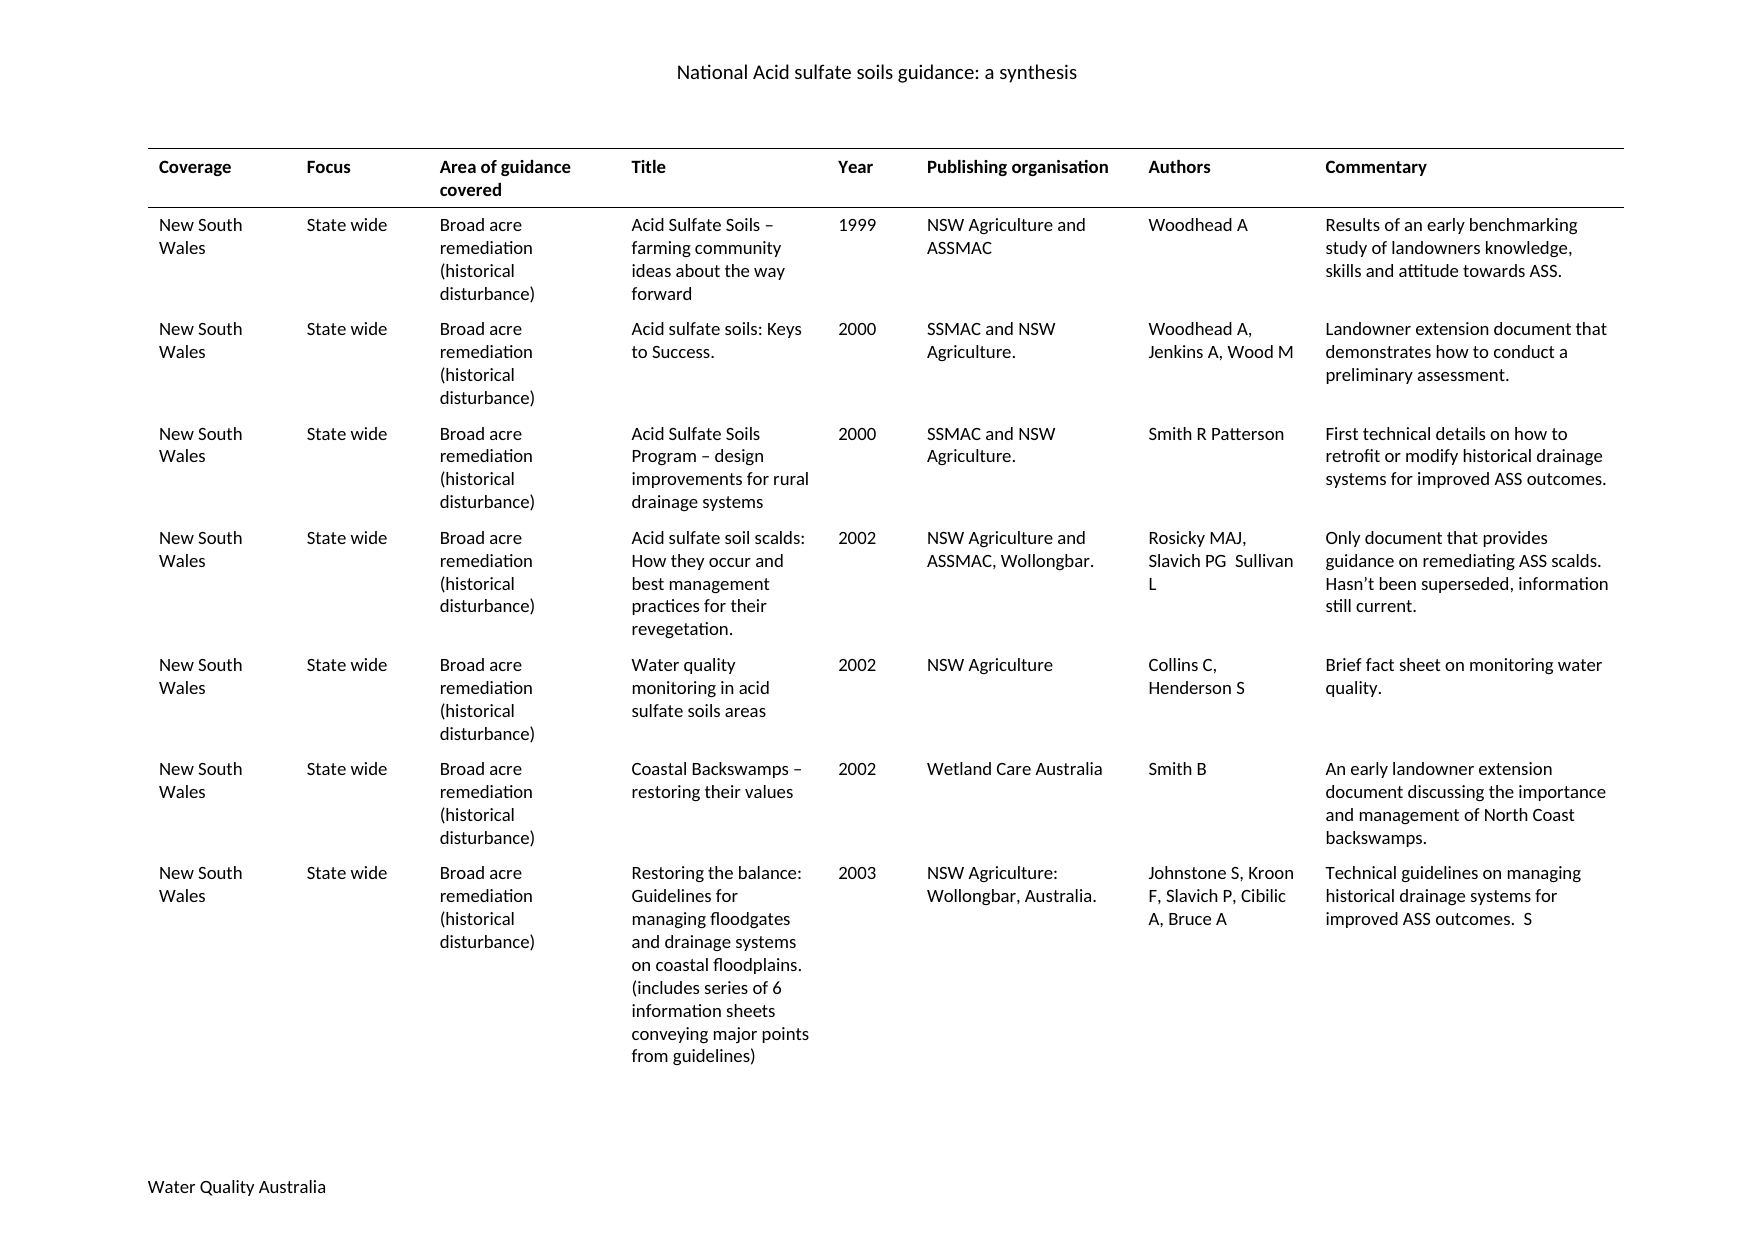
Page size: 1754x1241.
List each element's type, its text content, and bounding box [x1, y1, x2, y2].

table_cell State wide [295, 208, 428, 311]
table_cell SSMAC and NSW Agriculture. [916, 415, 1137, 519]
table_cell Technical guidelines on managing historical drainage systems for improved ASS outcomes. S [1314, 855, 1624, 1074]
table_cell Johnstone S, Kroon F, Slavich P, Cibilic A, Bruce A [1137, 855, 1314, 1074]
table_cell 2002 [827, 647, 916, 751]
table_cell New South Wales [148, 855, 295, 1074]
table_cell First technical details on how to retrofit or modify historical drainage systems for improved ASS outcomes. [1314, 415, 1624, 519]
table_header Title [620, 149, 827, 207]
table_cell Acid sulfate soil scalds: How they occur and best management practices for their revegetation. [620, 520, 827, 647]
table_cell Smith R Patterson [1137, 415, 1314, 519]
table_cell Rosicky MAJ, Slavich PG Sullivan L [1137, 520, 1314, 647]
table_header Area of guidance covered [428, 149, 620, 207]
table_cell 1999 [827, 208, 916, 311]
table_cell NSW Agriculture: Wollongbar, Australia. [916, 855, 1137, 1074]
table_cell Only document that provides guidance on remediating ASS scalds. Hasn’t been superseded, information still current. [1314, 520, 1624, 647]
table_cell State wide [295, 751, 428, 855]
table_cell Smith B [1137, 751, 1314, 855]
table_cell 2002 [827, 751, 916, 855]
table_cell Broad acre remediation (historical disturbance) [428, 520, 620, 647]
table_cell Broad acre remediation (historical disturbance) [428, 311, 620, 415]
table_cell NSW Agriculture and ASSMAC [916, 208, 1137, 311]
table_cell State wide [295, 520, 428, 647]
table_header Coverage [148, 149, 295, 207]
table_cell Coastal Backswamps – restoring their values [620, 751, 827, 855]
table_cell New South Wales [148, 647, 295, 751]
table_cell Broad acre remediation (historical disturbance) [428, 415, 620, 519]
table_cell Broad acre remediation (historical disturbance) [428, 751, 620, 855]
table_cell New South Wales [148, 520, 295, 647]
table_cell Landowner extension document that demonstrates how to conduct a preliminary assessment. [1314, 311, 1624, 415]
table_cell 2003 [827, 855, 916, 1074]
table_header Authors [1137, 149, 1314, 207]
table_cell NSW Agriculture and ASSMAC, Wollongbar. [916, 520, 1137, 647]
table_header Focus [295, 149, 428, 207]
table_cell New South Wales [148, 415, 295, 519]
table_cell Collins C, Henderson S [1137, 647, 1314, 751]
table_cell Acid Sulfate Soils Program – design improvements for rural drainage systems [620, 415, 827, 519]
table_cell SSMAC and NSW Agriculture. [916, 311, 1137, 415]
table_cell Acid Sulfate Soils – farming community ideas about the way forward [620, 208, 827, 311]
table_cell Broad acre remediation (historical disturbance) [428, 647, 620, 751]
table_cell State wide [295, 647, 428, 751]
table_header Publishing organisation [916, 149, 1137, 207]
table_cell An early landowner extension document discussing the importance and management of North Coast backswamps. [1314, 751, 1624, 855]
table_cell State wide [295, 415, 428, 519]
table_cell New South Wales [148, 311, 295, 415]
table_cell Woodhead A [1137, 208, 1314, 311]
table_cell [428, 208, 620, 311]
table_cell Restoring the balance: Guidelines for managing floodgates and drainage systems on coastal floodplains. (includes series of 6 information sheets conveying major points from guidelines) [620, 855, 827, 1074]
table_cell 2000 [827, 311, 916, 415]
table_cell State wide [295, 855, 428, 1074]
table_header Commentary [1314, 149, 1624, 207]
table_cell Results of an early benchmarking study of landowners knowledge, skills and attitude towards ASS. [1314, 208, 1624, 311]
table_cell New South Wales [148, 751, 295, 855]
table_cell NSW Agriculture [916, 647, 1137, 751]
table_cell Wetland Care Australia [916, 751, 1137, 855]
table_header Year [827, 149, 916, 207]
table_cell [428, 855, 620, 1074]
table_cell Water quality monitoring in acid sulfate soils areas [620, 647, 827, 751]
table_cell Woodhead A, Jenkins A, Wood M [1137, 311, 1314, 415]
table_cell 2000 [827, 415, 916, 519]
table_cell Brief fact sheet on monitoring water quality. [1314, 647, 1624, 751]
table_cell Acid sulfate soils: Keys to Success. [620, 311, 827, 415]
table_cell New South Wales [148, 208, 295, 311]
table_cell State wide [295, 311, 428, 415]
table_cell 2002 [827, 520, 916, 647]
